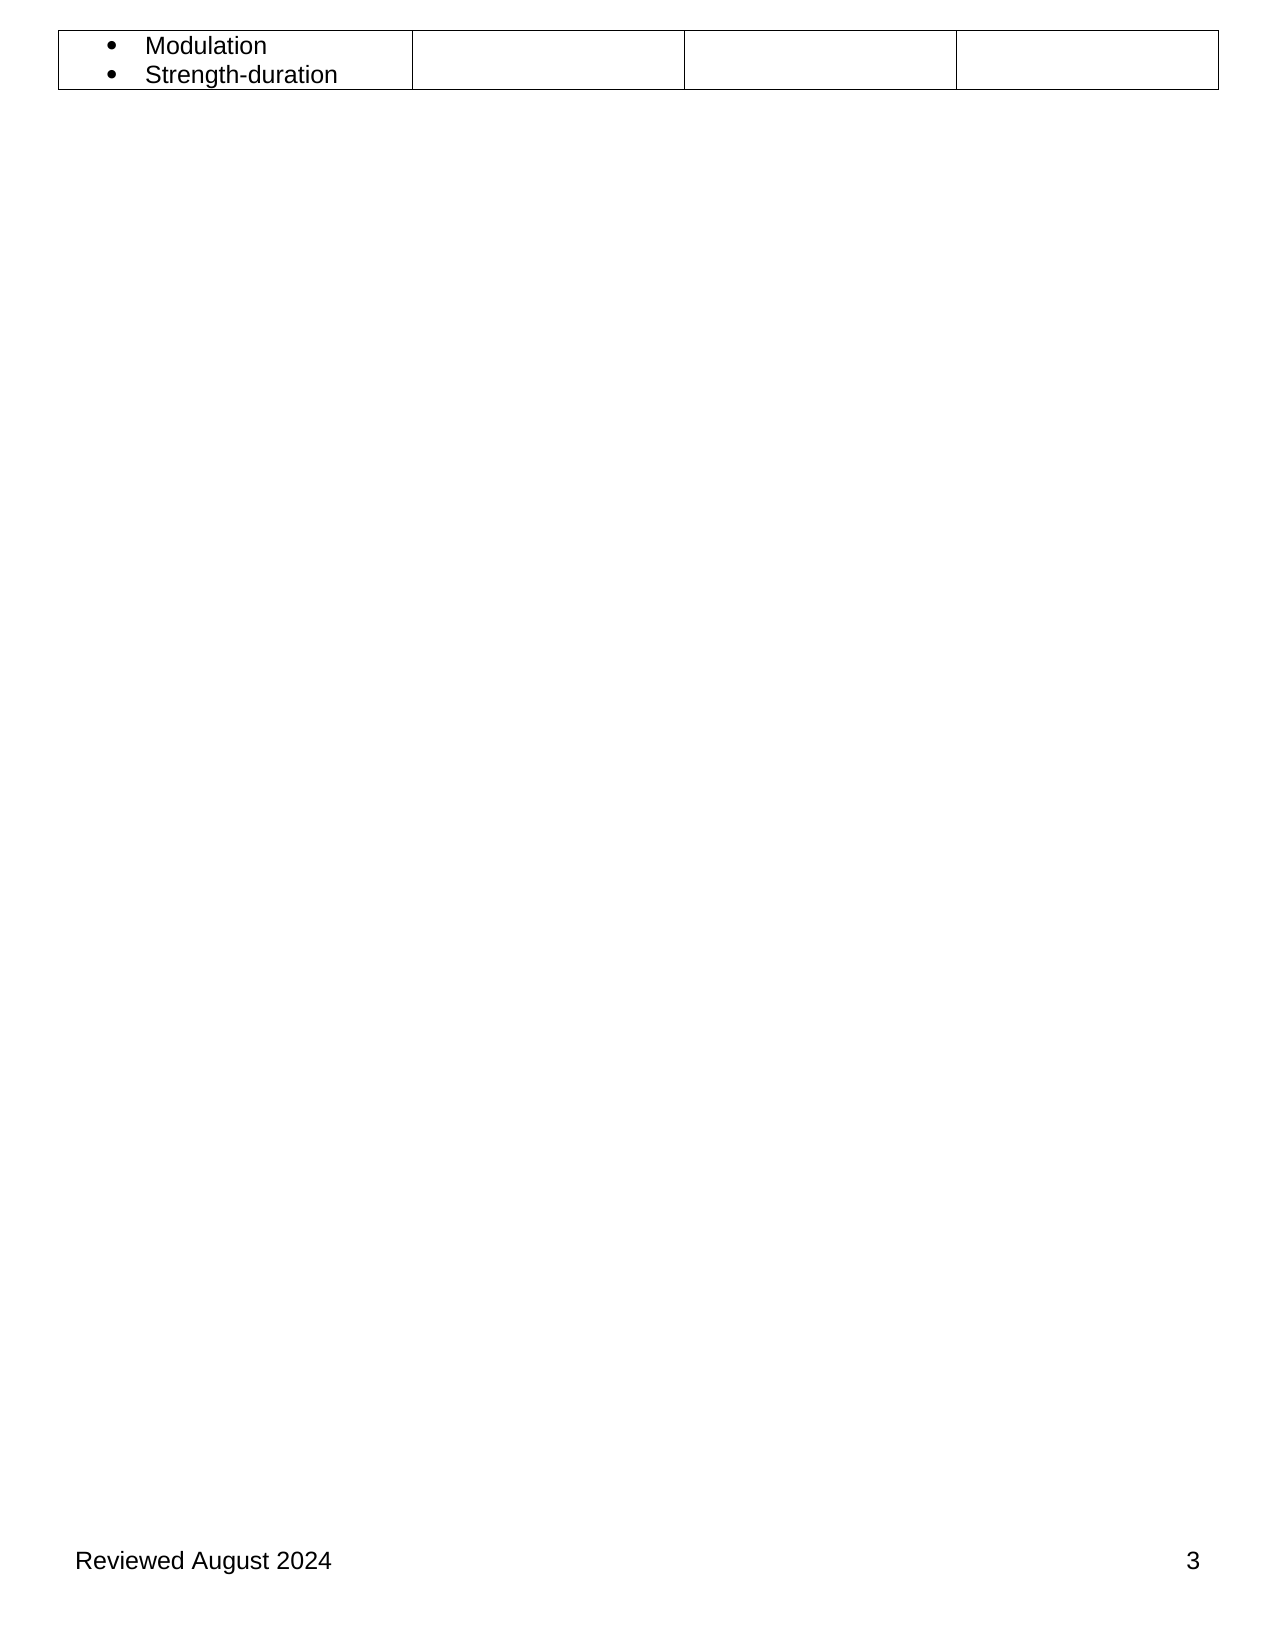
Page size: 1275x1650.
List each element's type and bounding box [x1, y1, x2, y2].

table_cell [59, 31, 412, 89]
table_cell [957, 31, 1218, 89]
table_cell [685, 31, 956, 89]
table_cell [413, 31, 684, 89]
